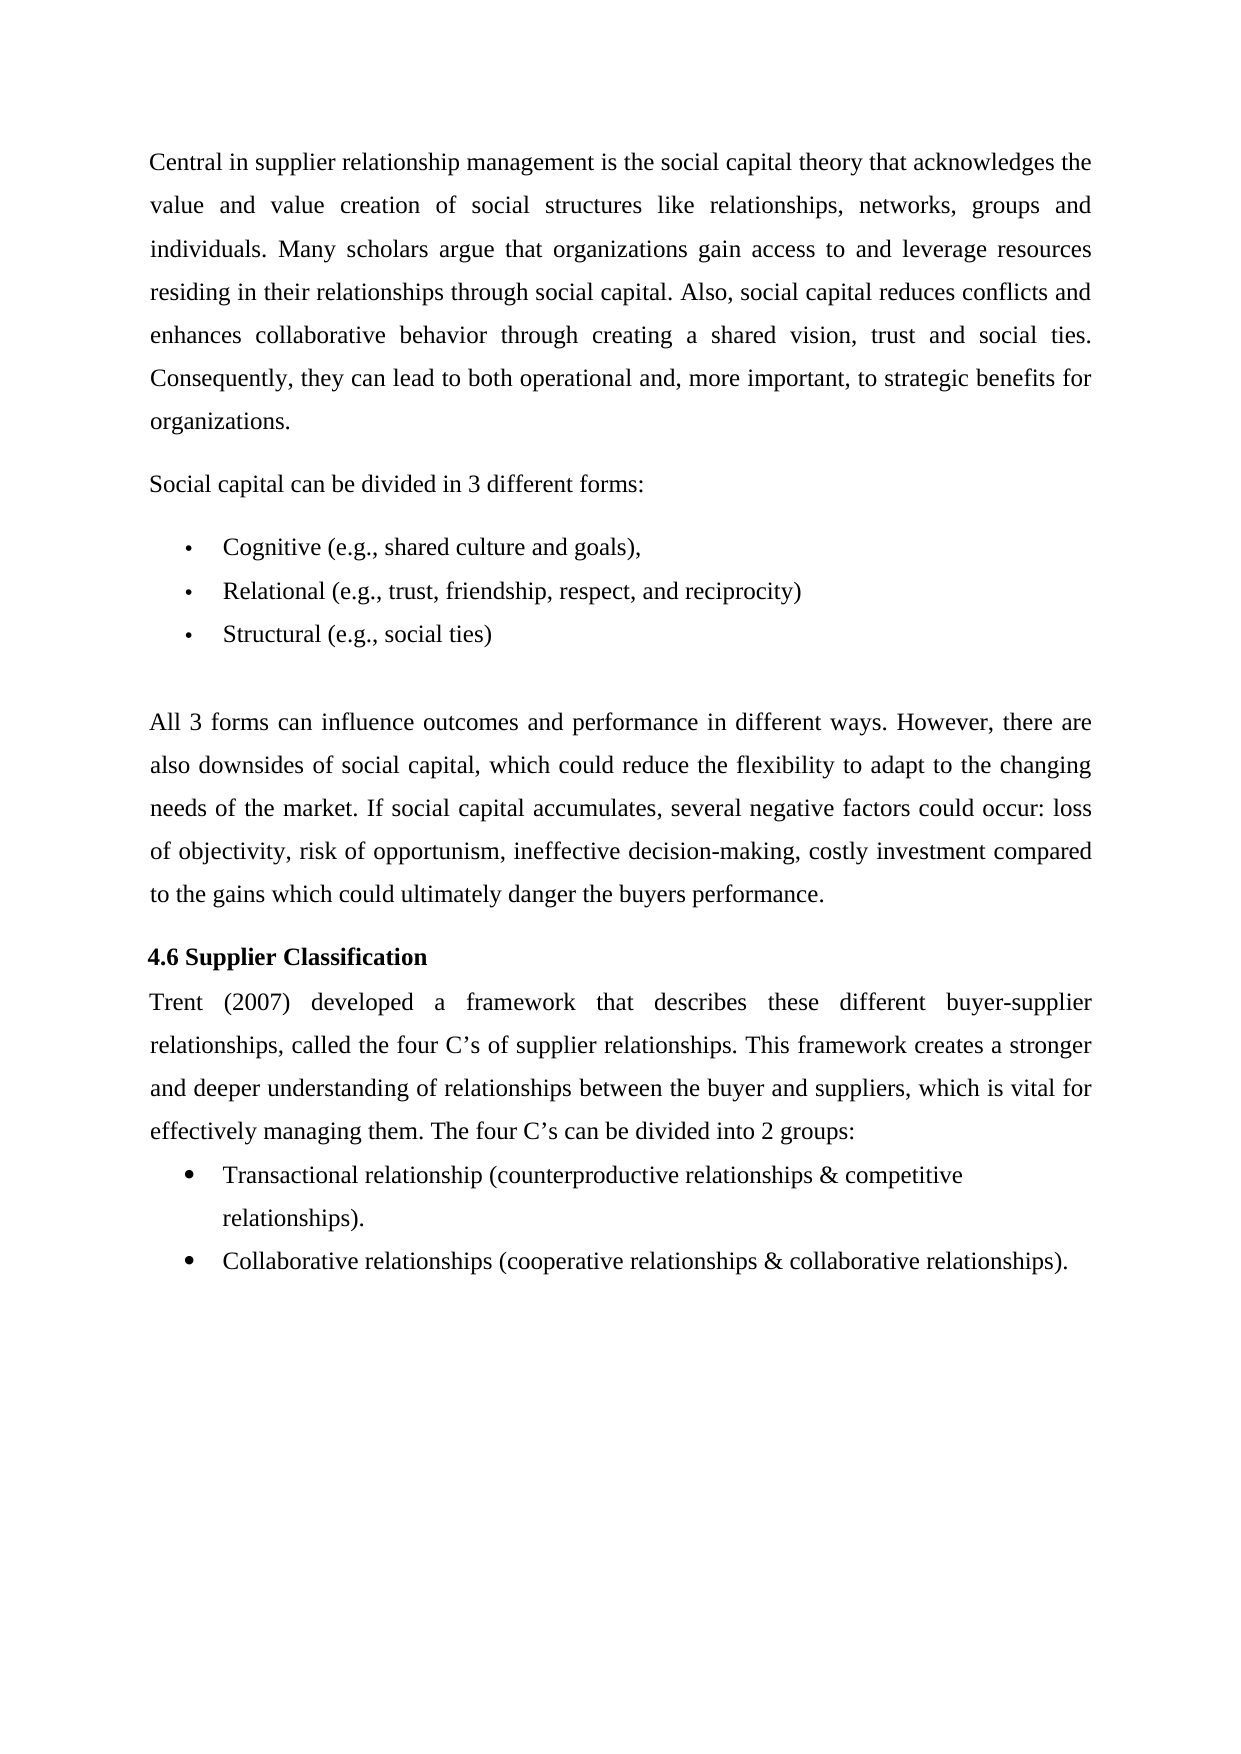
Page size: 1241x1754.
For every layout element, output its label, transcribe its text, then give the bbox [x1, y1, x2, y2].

list Transactional relationship (counterproductive relationships & competitive relationships). [185, 1160, 1093, 1232]
list Cognitive (e.g., shared culture and goals), [185, 532, 960, 561]
subtitle 4.6 Supplier Classification [147, 942, 1105, 971]
list Collaborative relationships (cooperative relationships & collaborative relationships). [185, 1246, 1093, 1275]
text Social capital can be divided in 3 different forms: [149, 469, 1093, 498]
text Trent (2007) developed a framework that describes these different buyer-supplier relationships, called the four C’s of supplier relationships. This framework creates a stronger and deeper understanding of relationships between the buyer and suppliers, which is vital for effectively managing them. The four C’s can be divided into 2 groups: [149, 987, 1093, 1145]
list Relational (e.g., trust, friendship, respect, and reciprocity) [185, 576, 960, 605]
text Central in supplier relationship management is the social capital theory that acknowledges the value and value creation of social structures like relationships, networks, groups and individuals. Many scholars argue that organizations gain access to and leverage resources residing in their relationships through social capital. Also, social capital reduces conflicts and enhances collaborative behavior through creating a shared vision, trust and social ties. Consequently, they can lead to both operational and, more important, to strategic benefits for organizations. [149, 147, 1093, 435]
text All 3 forms can influence outcomes and performance in different ways. However, there are also downsides of social capital, which could reduce the flexibility to adapt to the changing needs of the market. If social capital accumulates, several negative factors could occur: loss of objectivity, risk of opportunism, ineffective decision-making, costly investment compared to the gains which could ultimately danger the buyers performance. [149, 707, 1093, 908]
list Structural (e.g., social ties) [185, 619, 960, 648]
